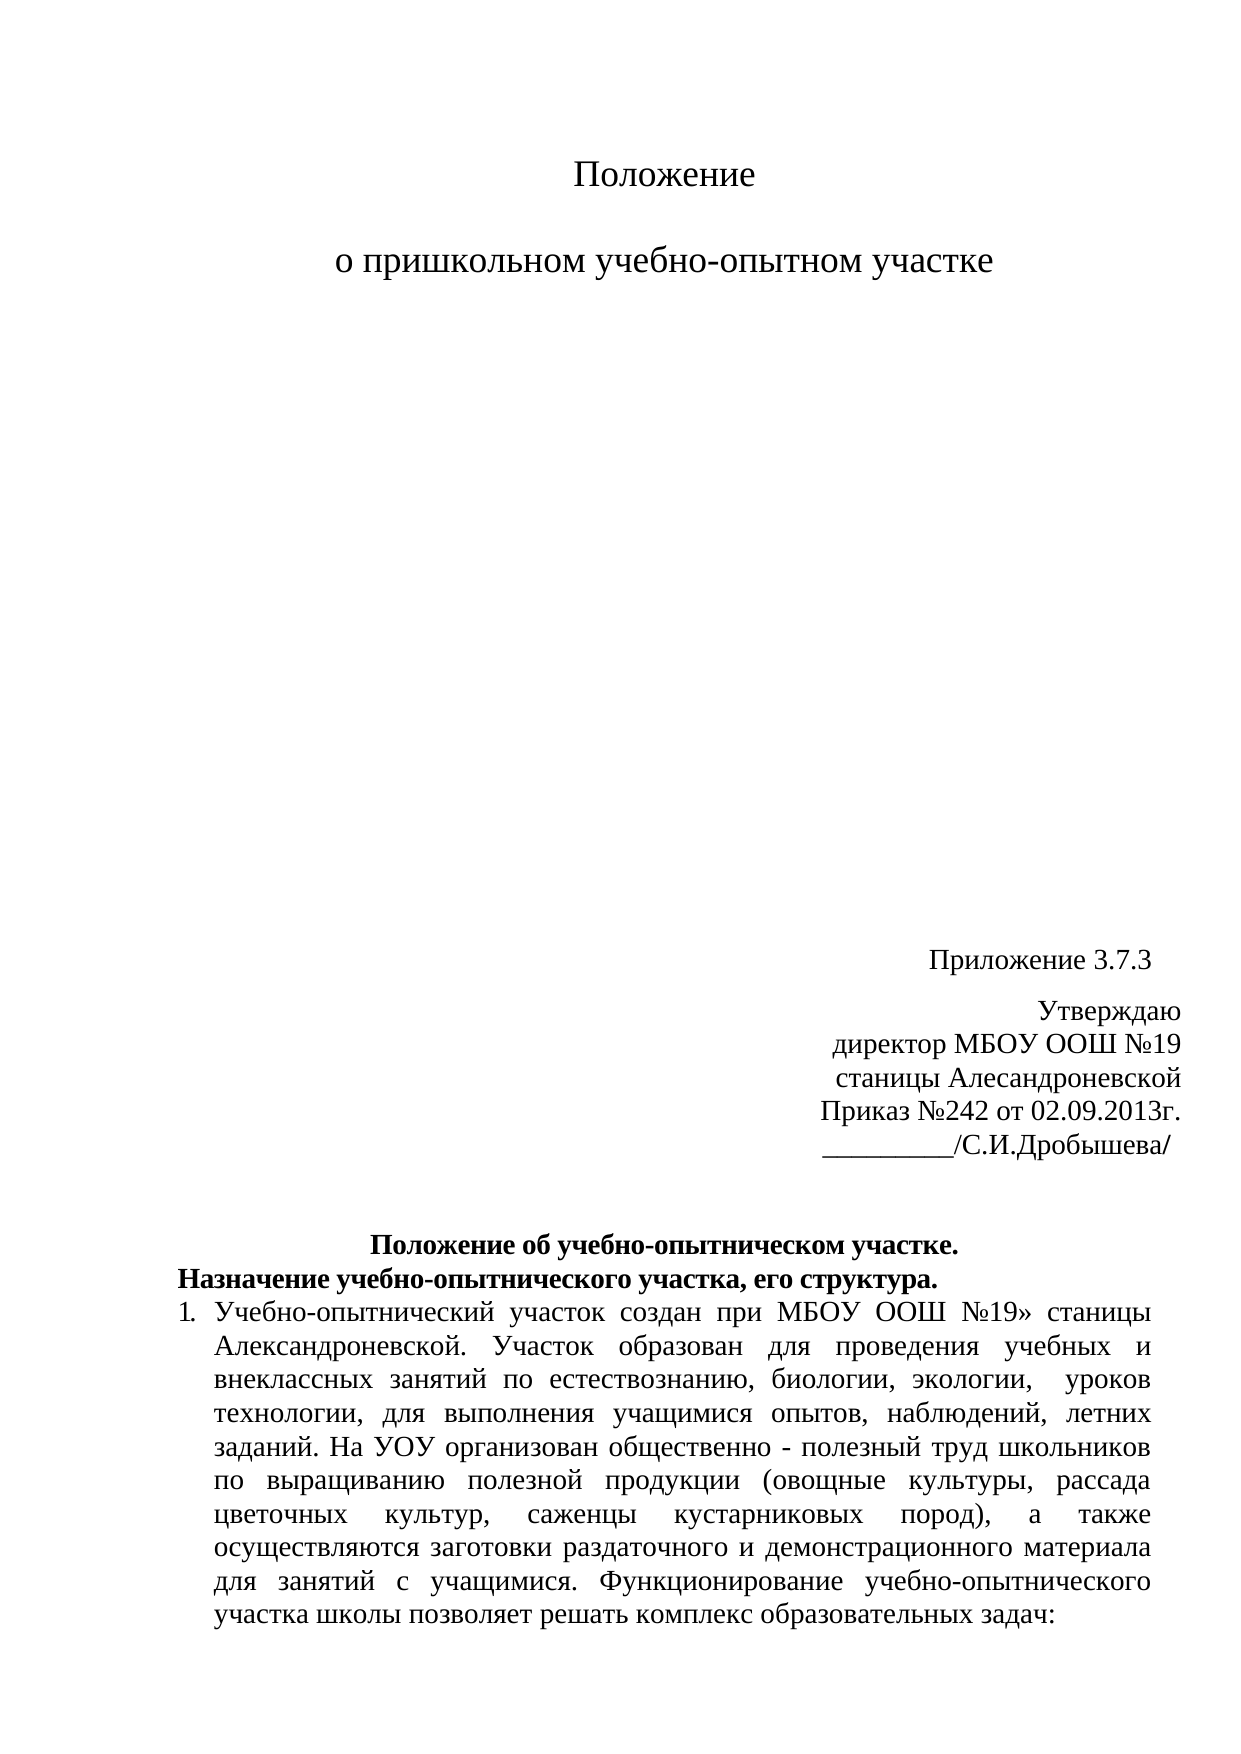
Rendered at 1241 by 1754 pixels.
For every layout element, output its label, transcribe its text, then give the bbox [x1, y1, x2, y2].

text 1. Учебно-опытнический участок создан при МБОУ ООШ №19» станицы Александроневской. Участок образован для проведения учебных и внеклассных занятий по естествознанию, биологии, экологии, уроков технологии, для выполнения учащимися опытов, наблюдений, летних заданий. На УОУ организован общественно - полезный труд школьников по выращиванию полезной продукции (овощные культуры, рассада цветочных культур, саженцы кустарниковых пород), а также осуществляются заготовки раздаточного и демонстрационного материала для занятий с учащимися. Функционирование учебно-опытнического участка школы позволяет решать комплекс образовательных задач: [177, 1294, 1152, 1630]
text Положение [177, 152, 1152, 195]
text станицы Алесандроневской [177, 1060, 1181, 1093]
text Положение об учебно-опытническом участке. [177, 1227, 1152, 1261]
text о пришкольном учебно-опытном участке [177, 238, 1152, 281]
text Приложение 3.7.3 [177, 942, 1152, 976]
text Утверждаю директор МБОУ ООШ №19 [177, 993, 1181, 1060]
text Приказ №242 от 02.09.2013г. [177, 1093, 1181, 1127]
text Назначение учебно-опытнического участка, его структура. [177, 1261, 1152, 1294]
text _________/С.И.Дробышева/ [177, 1127, 1181, 1160]
